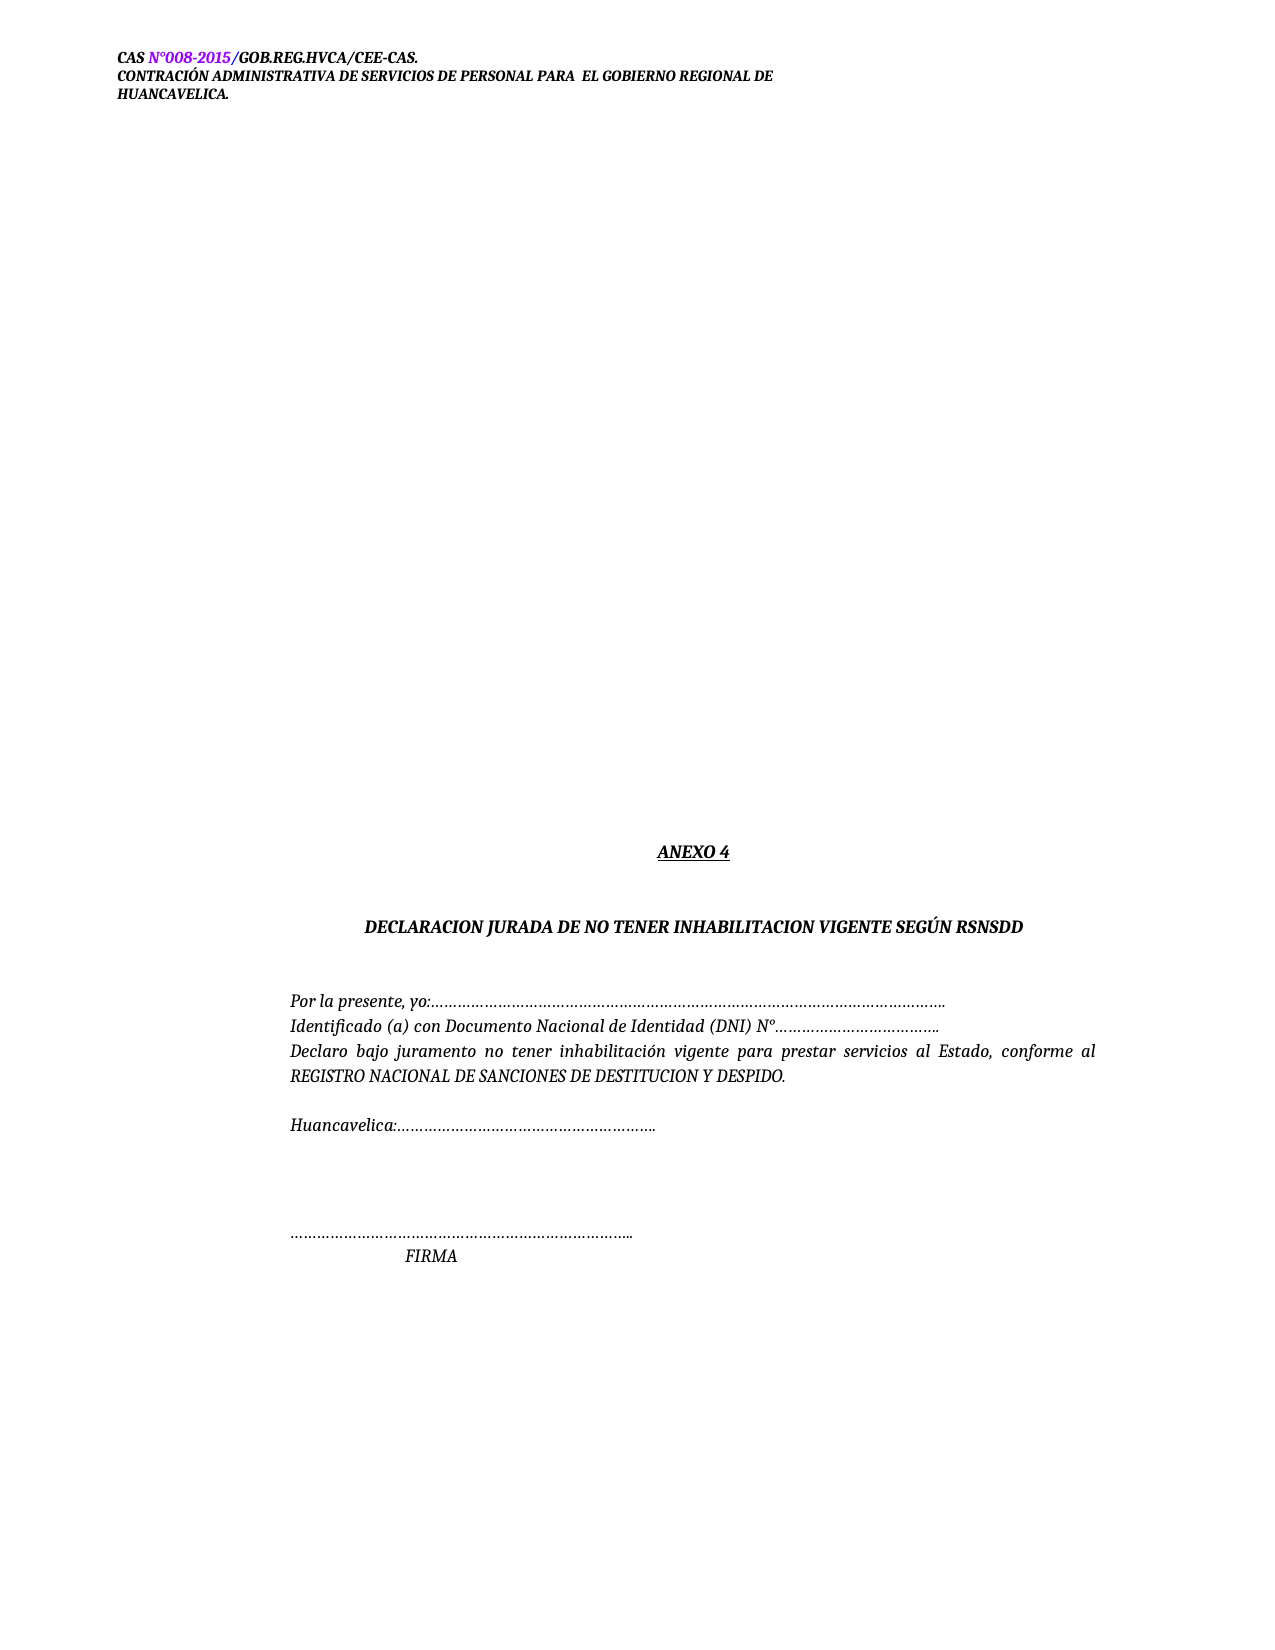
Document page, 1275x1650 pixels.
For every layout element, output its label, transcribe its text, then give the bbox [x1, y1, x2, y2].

text Huancavelica:…………………………………………………. [290, 1115, 1098, 1136]
text ANEXO 4 [290, 842, 1098, 863]
text DECLARACION JURADA DE NO TENER INHABILITACION VIGENTE SEGÚN RSNSDD [290, 916, 1098, 938]
text Identificado (a) con Documento Nacional de Identidad (DNI) N°………………………………. [290, 1016, 1098, 1037]
text FIRMA [290, 1246, 1098, 1268]
text Por la presente, yo:……………………………………………………………………………………………………. [290, 991, 1098, 1012]
text ………………………………………………………………….. [290, 1221, 1098, 1243]
text Declaro bajo juramento no tener inhabilitación vigente para prestar servicios al Estado, conforme al REGISTRO NACIONAL DE SANCIONES DE DESTITUCION Y DESPIDO. [290, 1040, 1098, 1087]
